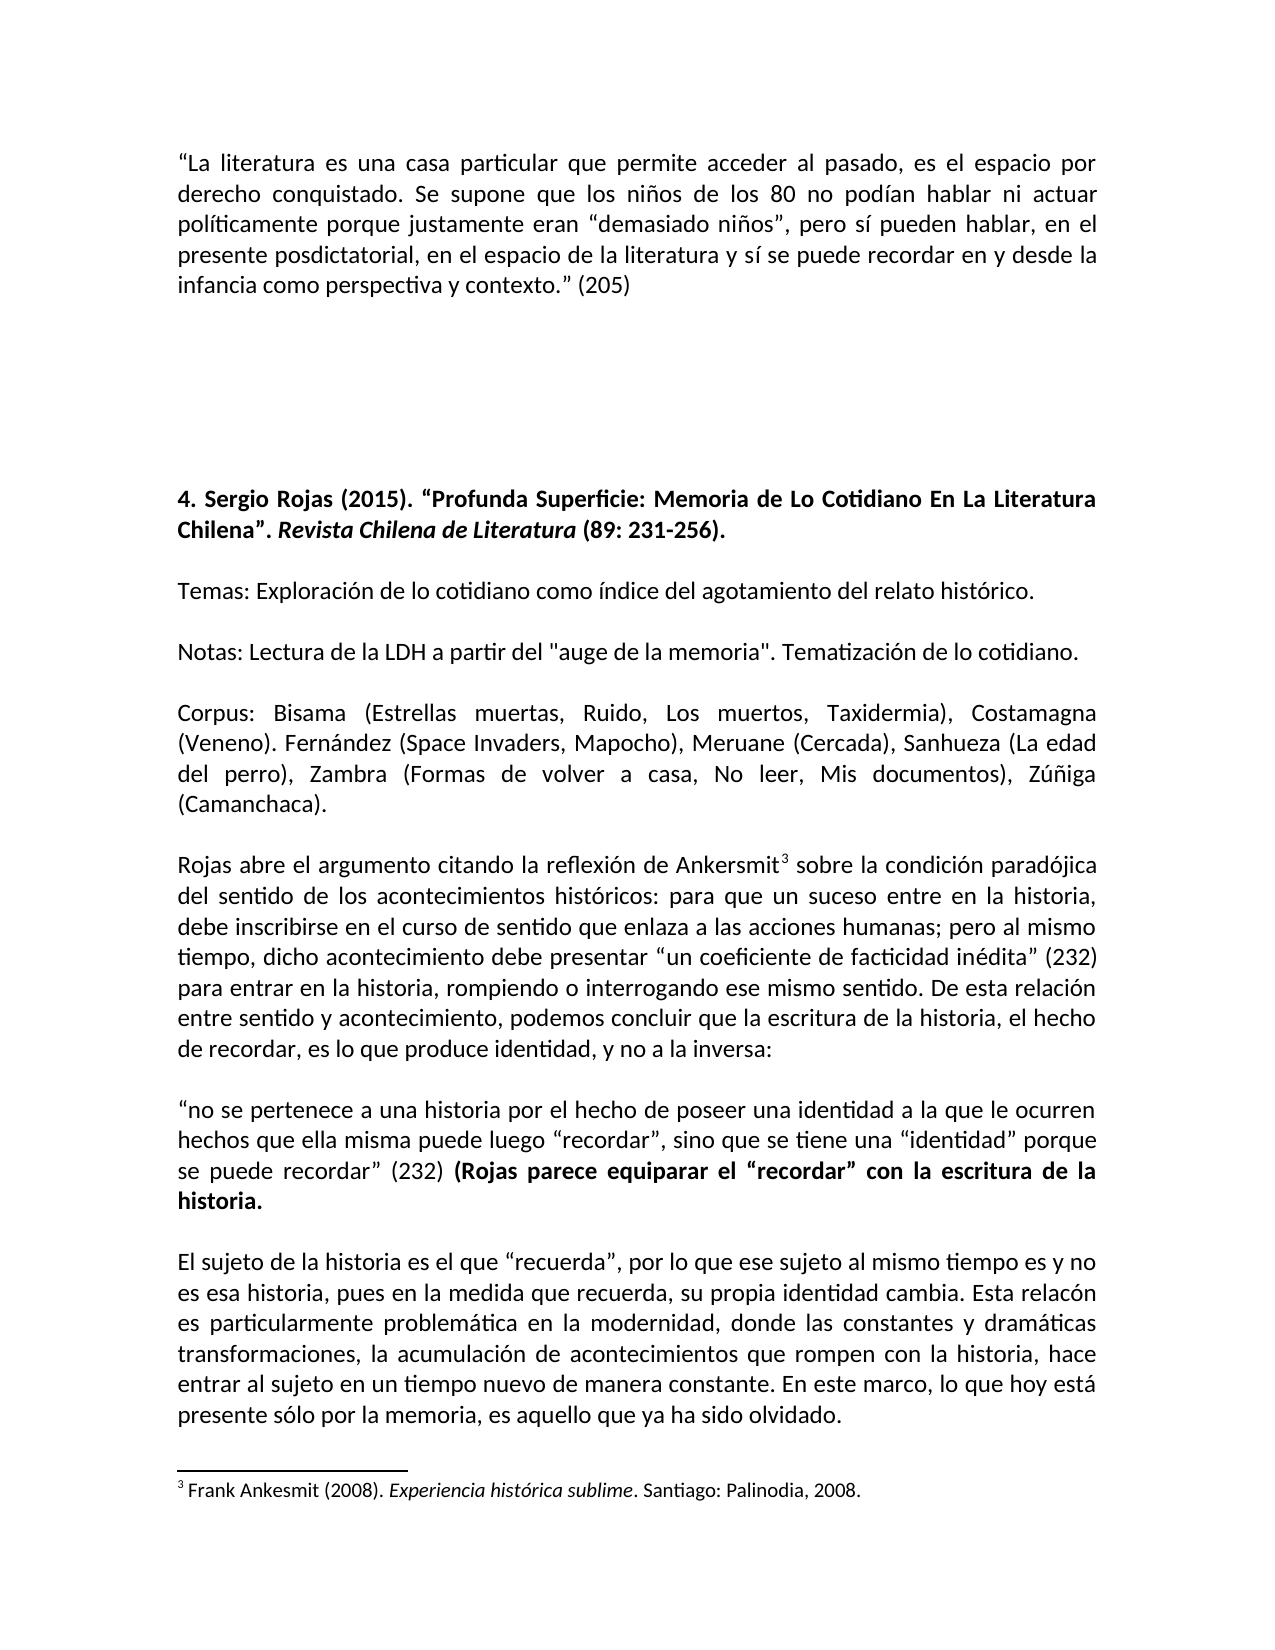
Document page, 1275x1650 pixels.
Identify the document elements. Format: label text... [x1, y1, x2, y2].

text “no se pertenece a una historia por el hecho de poseer una identidad a la que le ocurren hechos que ella misma puede luego “recordar”, sino que se tiene una “identidad” porque se puede recordar” (232) (Rojas parece equiparar el “recordar” con la escritura de la historia. [177, 1094, 1098, 1216]
text Corpus: Bisama (Estrellas muertas, Ruido, Los muertos, Taxidermia), Costamagna (Veneno). Fernández (Space Invaders, Mapocho), Meruane (Cercada), Sanhueza (La edad del perro), Zambra (Formas de volver a casa, No leer, Mis documentos), Zúñiga (Camanchaca). [177, 697, 1098, 819]
text Notas: Lectura de la LDH a partir del "auge de la memoria". Tematización de lo cotidiano. [177, 636, 1098, 666]
text 4. Sergio Rojas (2015). “Profunda Superficie: Memoria de Lo Cotidiano En La Literatura Chilena”. Revista Chilena de Literatura (89: 231-256). [177, 483, 1098, 544]
text El sujeto de la historia es el que “recuerda”, por lo que ese sujeto al mismo tiempo es y no es esa historia, pues en la medida que recuerda, su propia identidad cambia. Esta relacón es particularmente problemática en la modernidad, donde las constantes y dramáticas transformaciones, la acumulación de acontecimientos que rompen con la historia, hace entrar al sujeto en un tiempo nuevo de manera constante. En este marco, lo que hoy está presente sólo por la memoria, es aquello que ya ha sido olvidado. [177, 1246, 1098, 1429]
text Temas: Exploración de lo cotidiano como índice del agotamiento del relato histórico. [177, 575, 1098, 605]
text “La literatura es una casa particular que permite acceder al pasado, es el espacio por derecho conquistado. Se supone que los niños de los 80 no podían hablar ni actuar políticamente porque justamente eran “demasiado niños”, pero sí pueden hablar, en el presente posdictatorial, en el espacio de la literatura y sí se puede recordar en y desde la infancia como perspectiva y contexto.” (205) [177, 148, 1098, 300]
text Rojas abre el argumento citando la reflexión de Ankersmit sobre la condición paradójica del sentido de los acontecimientos históricos: para que un suceso entre en la historia, debe inscribirse en el curso de sentido que enlaza a las acciones humanas; pero al mismo tiempo, dicho acontecimiento debe presentar “un coeficiente de facticidad inédita” (232) para entrar en la historia, rompiendo o interrogando ese mismo sentido. De esta relación entre sentido y acontecimiento, podemos concluir que la escritura de la historia, el hecho de recordar, es lo que produce identidad, y no a la inversa: [177, 849, 1098, 1063]
